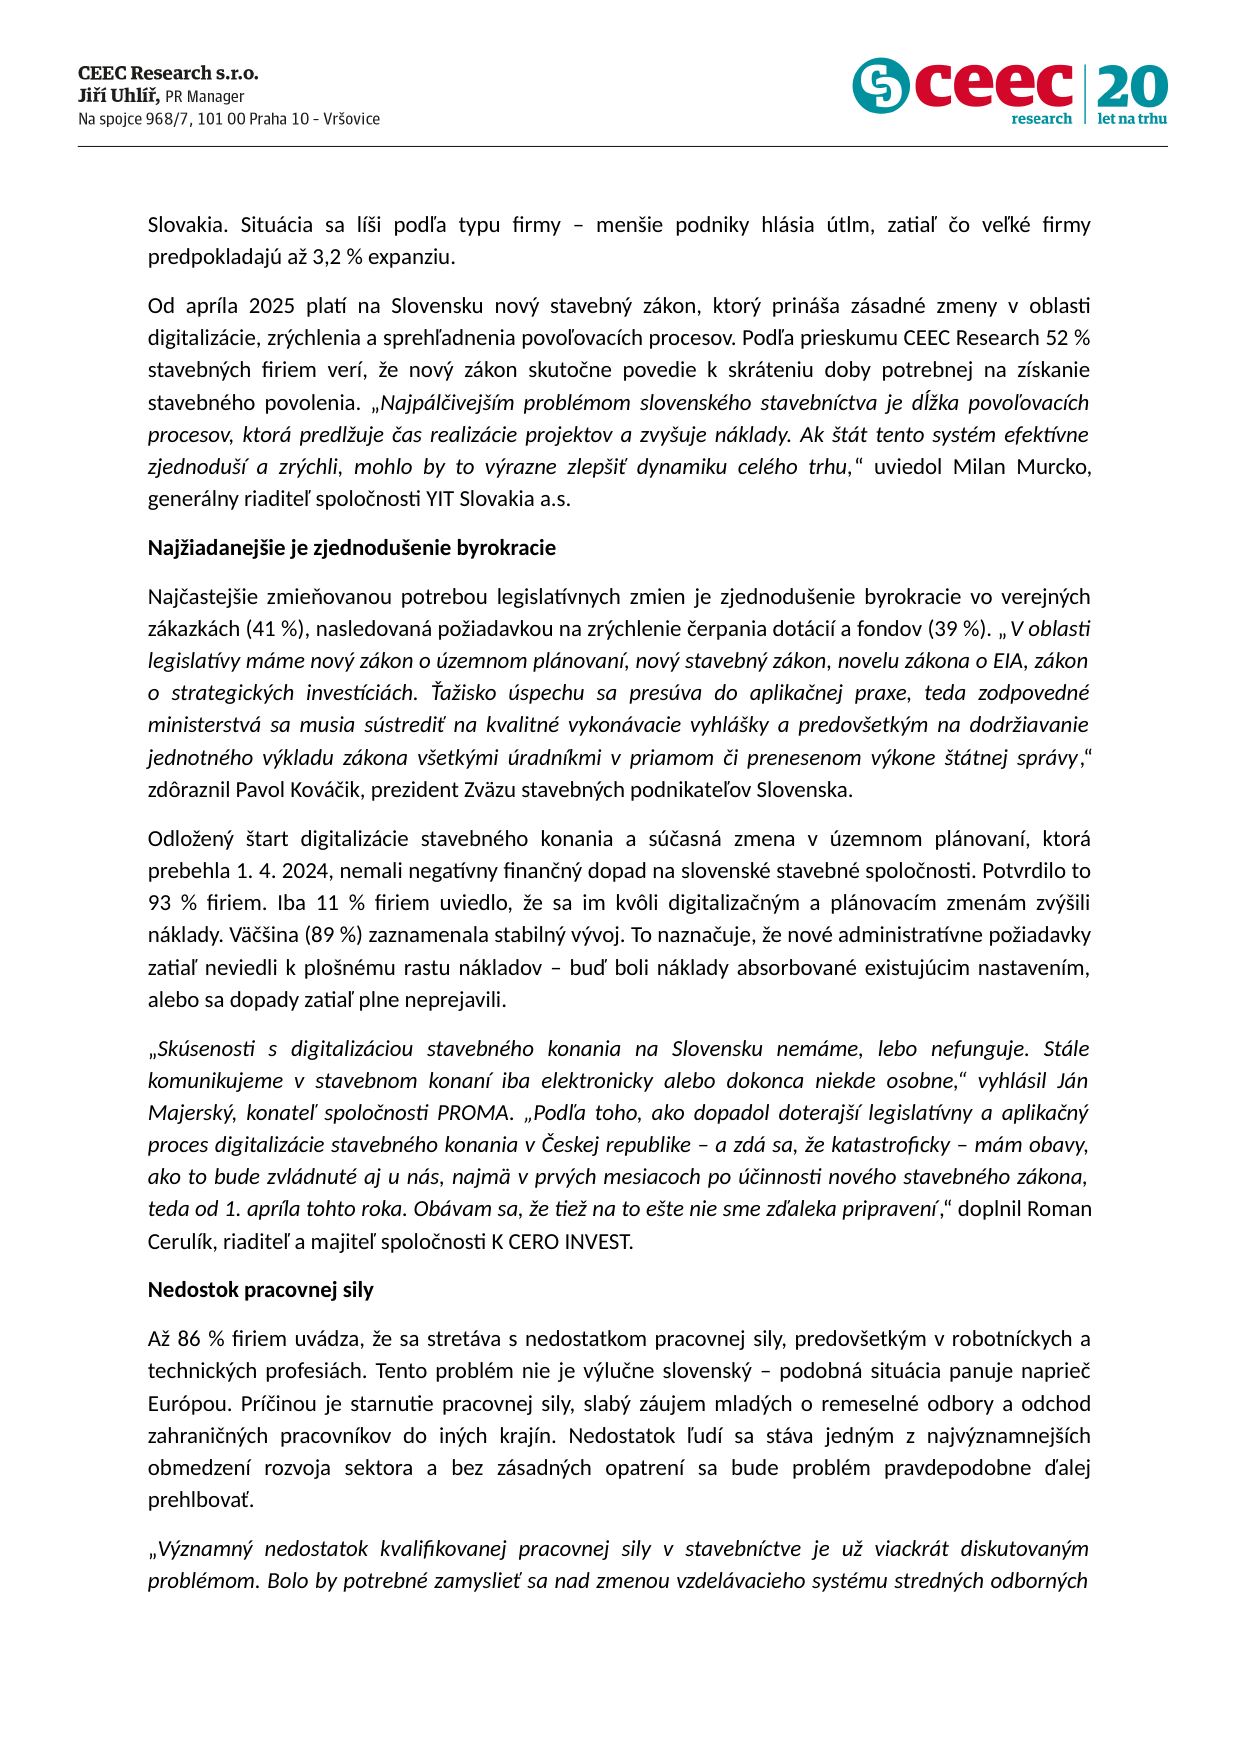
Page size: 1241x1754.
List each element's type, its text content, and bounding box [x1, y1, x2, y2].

picture [4, 0, 1241, 193]
text Najžiadanejšie je zjednodušenie byrokracie [148, 533, 1093, 561]
text Až 86 % firiem uvádza, že sa stretáva s nedostatkom pracovnej sily, predovšetkým v robotníckych a technických profesiách. Tento problém nie je výlučne slovenský – podobná situácia panuje naprieč Európou. Príčinou je starnutie pracovnej sily, slabý záujem mladých o remeselné odbory a odchod zahraničných pracovníkov do iných krajín. Nedostatok ľudí sa stáva jedným z najvýznamnejších obmedzení rozvoja sektora a bez zásadných opatrení sa bude problém pravdepodobne ďalej prehlbovať. [148, 1324, 1093, 1513]
text Nedostok pracovnej sily [148, 1276, 1093, 1304]
text Najčastejšie zmieňovanou potrebou legislatívnych zmien je zjednodušenie byrokracie vo verejných zákazkách (41 %), nasledovaná požiadavkou na zrýchlenie čerpania dotácií a fondov (39 %). „V oblasti legislatívy máme nový zákon o územnom plánovaní, nový stavebný zákon, novelu zákona o EIA, zákon o strategických investíciách. Ťažisko úspechu sa presúva do aplikačnej praxe, teda zodpovedné ministerstvá sa musia sústrediť na kvalitné vykonávacie vyhlášky a predovšetkým na dodržiavanie jednotného výkladu zákona všetkými úradníkmi v priamom či prenesenom výkone štátnej správy,“ zdôraznil Pavol Kováčik, prezident Zväzu stavebných podnikateľov Slovenska. [148, 582, 1093, 803]
text Od apríla 2025 platí na Slovensku nový stavebný zákon, ktorý prináša zásadné zmeny v oblasti digitalizácie, zrýchlenia a sprehľadnenia povoľovacích procesov. Podľa prieskumu CEEC Research 52 % stavebných firiem verí, že nový zákon skutočne povedie k skráteniu doby potrebnej na získanie stavebného povolenia. „Najpálčivejším problémom slovenského stavebníctva je dĺžka povoľovacích procesov, ktorá predlžuje čas realizácie projektov a zvyšuje náklady. Ak štát tento systém efektívne zjednoduší a zrýchli, mohlo by to výrazne zlepšiť dynamiku celého trhu,“ uviedol Milan Murcko, generálny riaditeľ spoločnosti YIT Slovakia a.s. [148, 291, 1093, 512]
text Odložený štart digitalizácie stavebného konania a súčasná zmena v územnom plánovaní, ktorá prebehla 1. 4. 2024, nemali negatívny finančný dopad na slovenské stavebné spoločnosti. Potvrdilo to 93 % firiem. Iba 11 % firiem uviedlo, že sa im kvôli digitalizačným a plánovacím zmenám zvýšili náklady. Väčšina (89 %) zaznamenala stabilný vývoj. To naznačuje, že nové administratívne požiadavky zatiaľ neviedli k plošnému rastu nákladov – buď boli náklady absorbované existujúcim nastavením, alebo sa dopady zatiaľ plne neprejavili. [148, 824, 1093, 1013]
text „Skúsenosti s digitalizáciou stavebného konania na Slovensku nemáme, lebo nefunguje. Stále komunikujeme v stavebnom konaní iba elektronicky alebo dokonca niekde osobne,“ vyhlásil Ján Majerský, konateľ spoločnosti PROMA. „Podľa toho, ako dopadol doterajší legislatívny a aplikačný proces digitalizácie stavebného konania v Českej republike – a zdá sa, že katastroficky – mám obavy, ako to bude zvládnuté aj u nás, najmä v prvých mesiacoch po účinnosti nového stavebného zákona, teda od 1. apríla tohto roka. Obávam sa, že tiež na to ešte nie sme zďaleka pripravení,“ doplnil Roman Cerulík, riaditeľ a majiteľ spoločnosti K CERO INVEST. [148, 1034, 1093, 1255]
